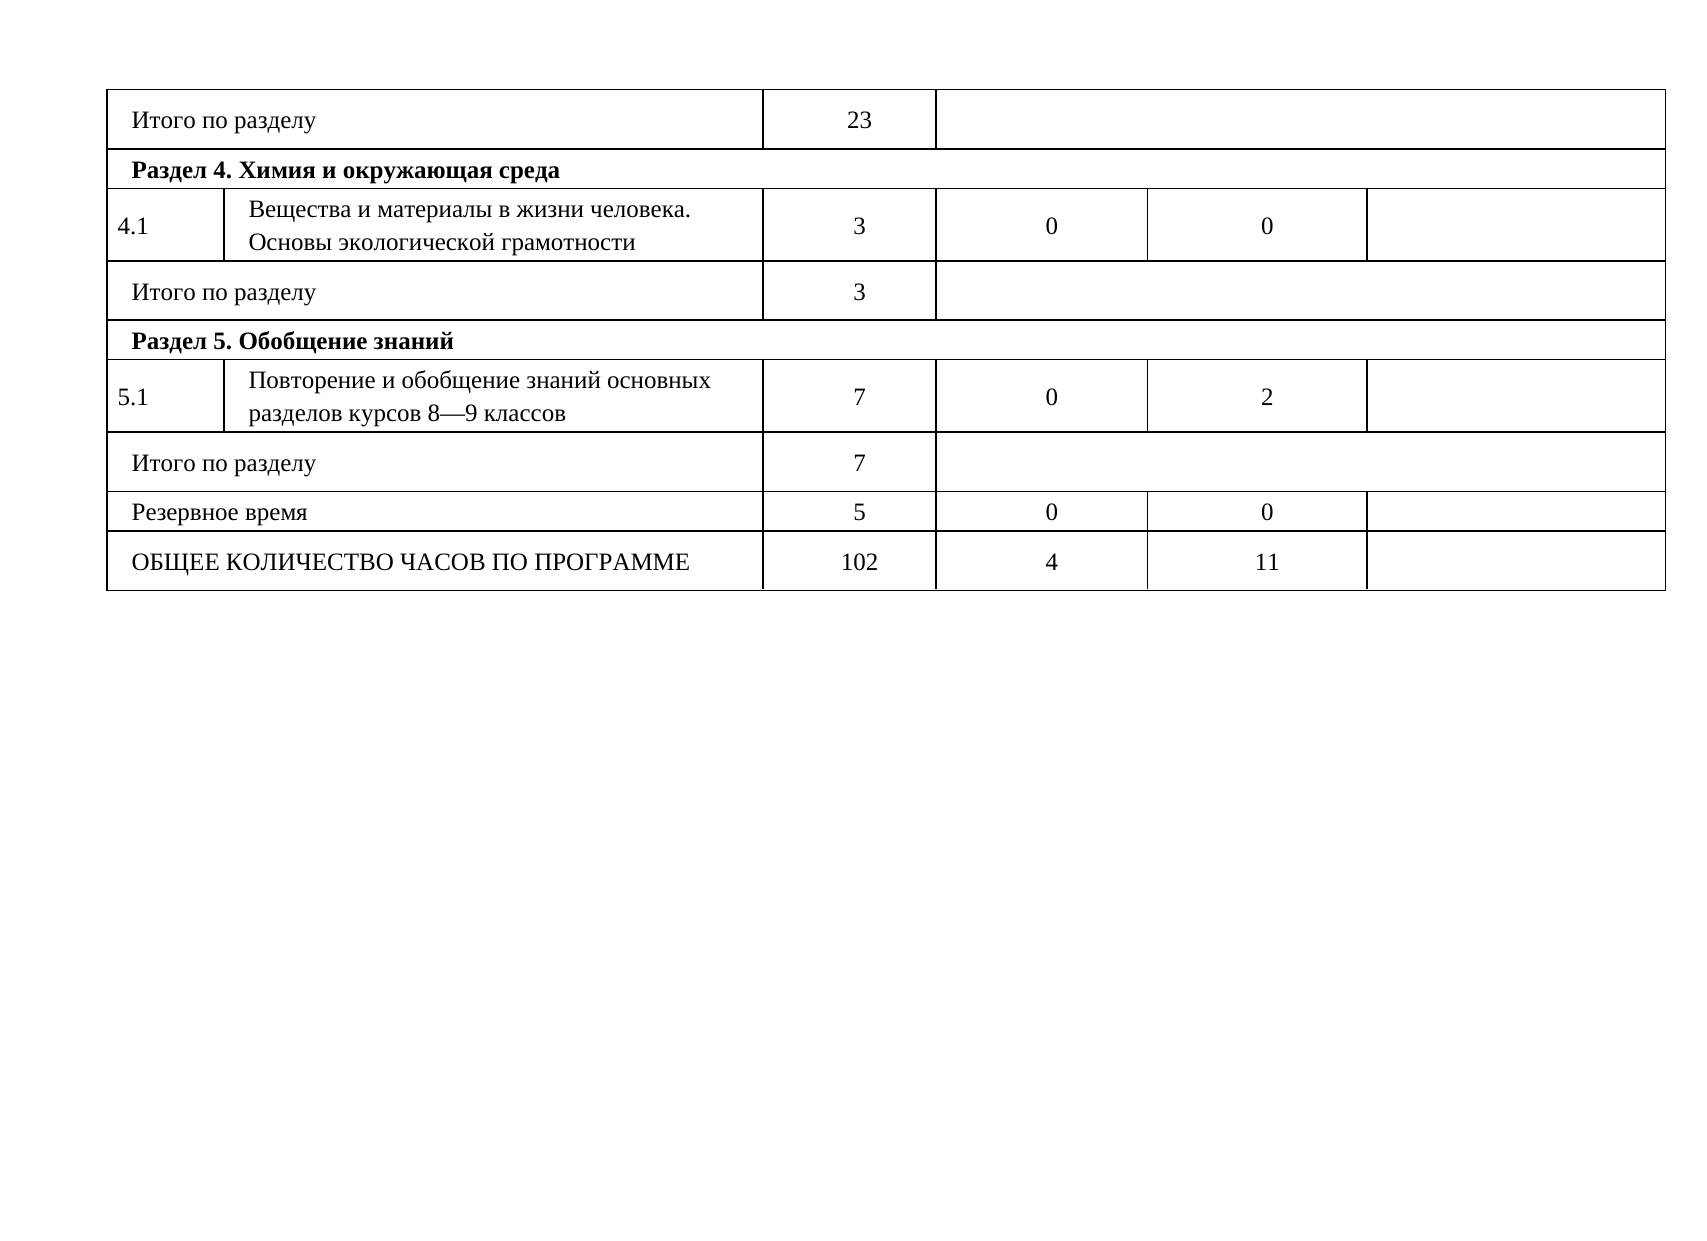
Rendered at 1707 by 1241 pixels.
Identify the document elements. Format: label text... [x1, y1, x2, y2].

table_cell 23 [764, 90, 935, 148]
table_cell 11 [1148, 532, 1366, 589]
table_cell 4 [937, 532, 1147, 589]
table_cell 7 [764, 360, 935, 431]
table_cell [937, 90, 1665, 148]
table_cell Итого по разделу [108, 433, 762, 491]
table_cell 3 [764, 189, 935, 260]
table_cell Повторение и обобщение знаний основных разделов курсов 8—9 классов [225, 360, 762, 431]
table_cell Итого по разделу [108, 90, 762, 148]
table_cell Раздел 5. Обобщение знаний [108, 321, 1665, 359]
table_cell [1368, 492, 1665, 530]
table_cell Вещества и материалы в жизни человека. Основы экологической грамотности [225, 189, 762, 260]
table_cell 102 [764, 532, 935, 589]
table_cell Резервное время [108, 492, 762, 530]
table_cell 0 [937, 189, 1147, 260]
table_cell Раздел 4. Химия и окружающая среда [108, 150, 1665, 187]
table_cell 0 [937, 360, 1147, 431]
table_cell [1368, 360, 1665, 431]
table_cell 5 [764, 492, 935, 530]
table_cell 0 [1148, 189, 1366, 260]
table_cell 3 [764, 262, 935, 319]
table_cell 2 [1148, 360, 1366, 431]
table_cell [937, 433, 1665, 491]
table_cell 0 [937, 492, 1147, 530]
table_cell 4.1 [108, 189, 223, 260]
table_cell [1368, 532, 1665, 589]
table_cell 7 [764, 433, 935, 491]
table_cell Итого по разделу [108, 262, 762, 319]
table_cell 0 [1148, 492, 1366, 530]
table_cell 5.1 [108, 360, 223, 431]
table_cell [1368, 189, 1665, 260]
table_cell ОБЩЕЕ КОЛИЧЕСТВО ЧАСОВ ПО ПРОГРАММЕ [108, 532, 762, 589]
table_cell [937, 262, 1665, 319]
